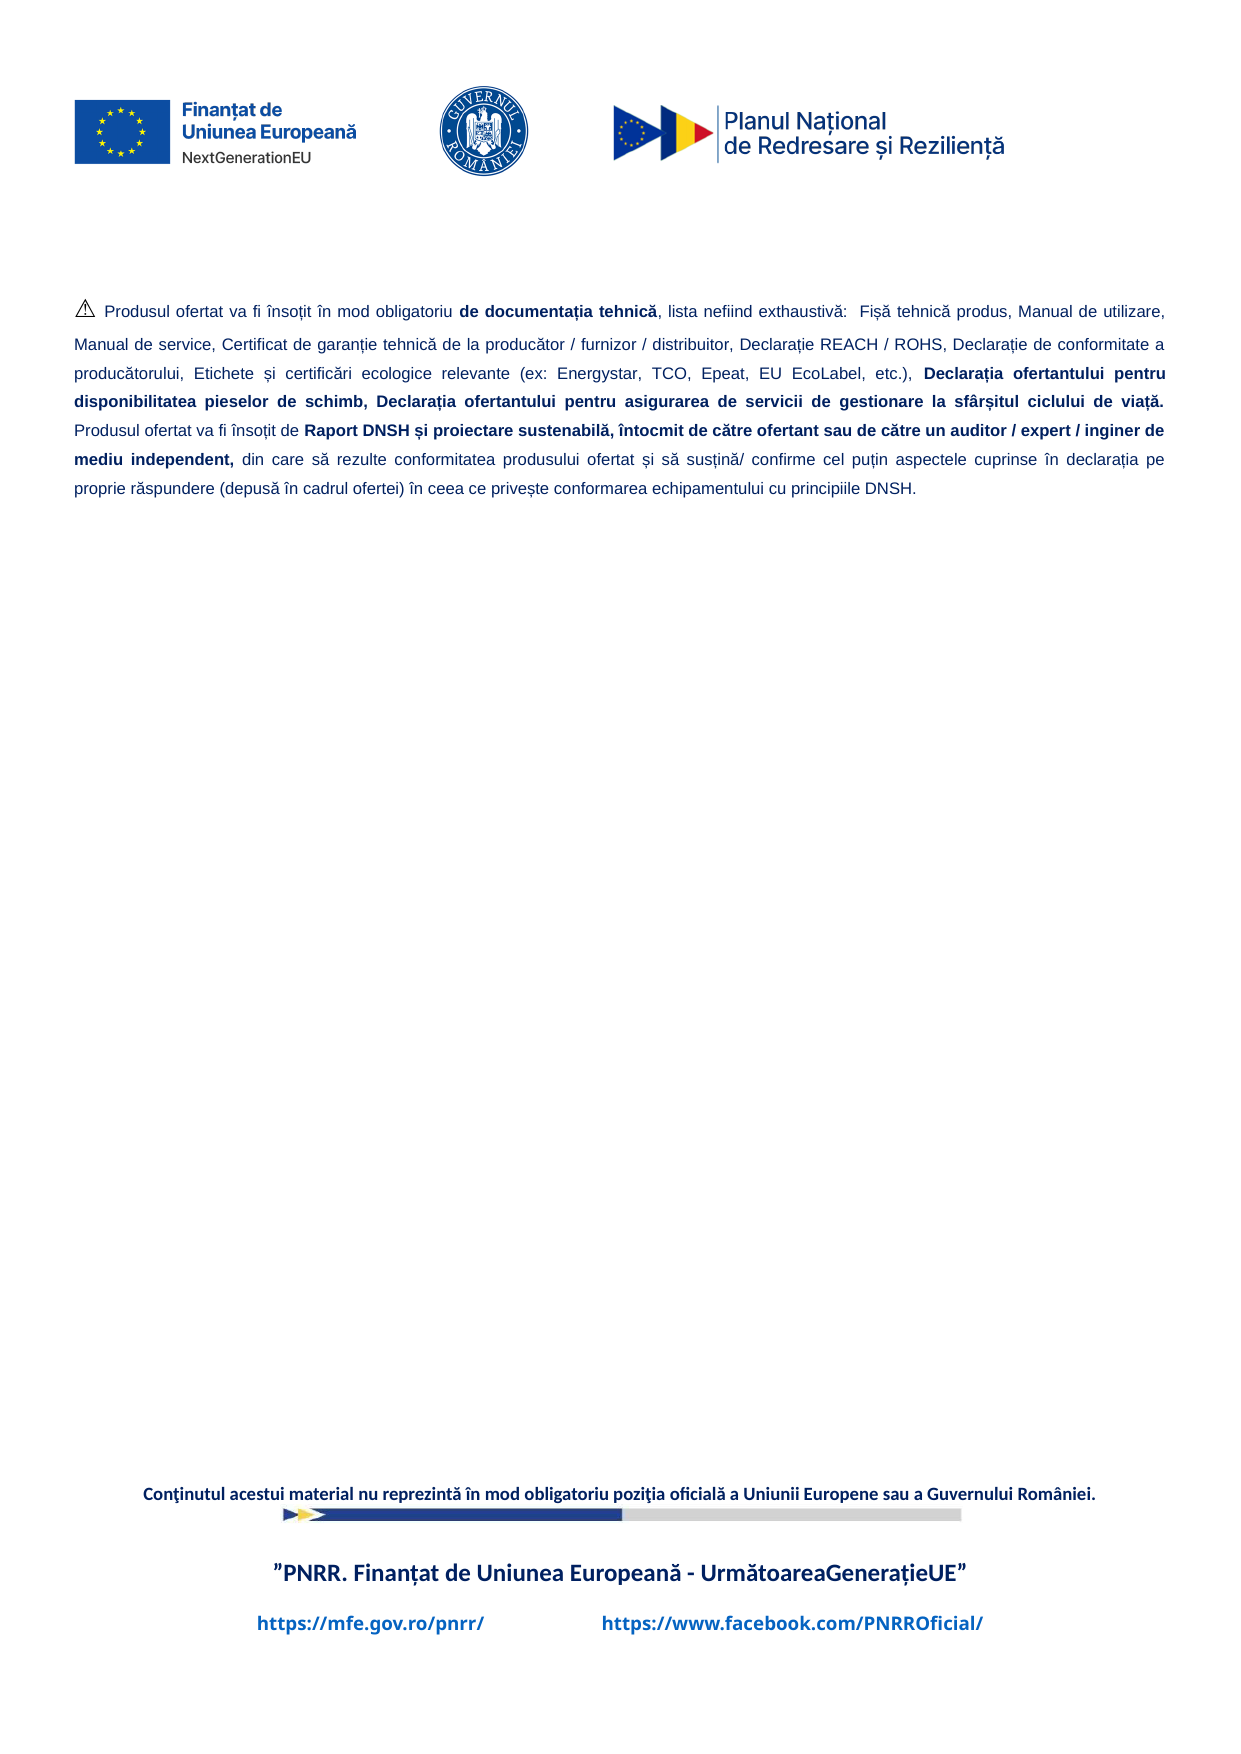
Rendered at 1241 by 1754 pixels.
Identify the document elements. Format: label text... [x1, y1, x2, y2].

picture [277, 1504, 963, 1524]
picture [36, 75, 1012, 191]
text ⚠️ Produsul ofertat va fi însoțit în mod obligatoriu de documentația tehnică, lista nefiind exthaustivă: Fișă tehnică produs, Manual de utilizare, Manual de service, Certificat de garanție tehnică de la producător / furnizor / distribuitor, Declarație REACH / ROHS, Declarație de conformitate a producătorului, Etichete și certificări ecologice relevante (ex: Energystar, TCO, Epeat, EU EcoLabel, etc.), Declarația ofertantului pentru disponibilitatea pieselor de schimb, Declarația ofertantului pentru asigurarea de servicii de gestionare la sfârșitul ciclului de viață. Produsul ofertat va fi însoțit de Raport DNSH și proiectare sustenabilă, întocmit de către ofertant sau de către un auditor / expert / inginer de mediu independent, din care să rezulte conformitatea produsului ofertat și să susțină/ confirme cel puțin aspectele cuprinse în declarația pe proprie răspundere (depusă în cadrul ofertei) în ceea ce privește conformarea echipamentului cu principiile DNSH. [74, 291, 1166, 498]
